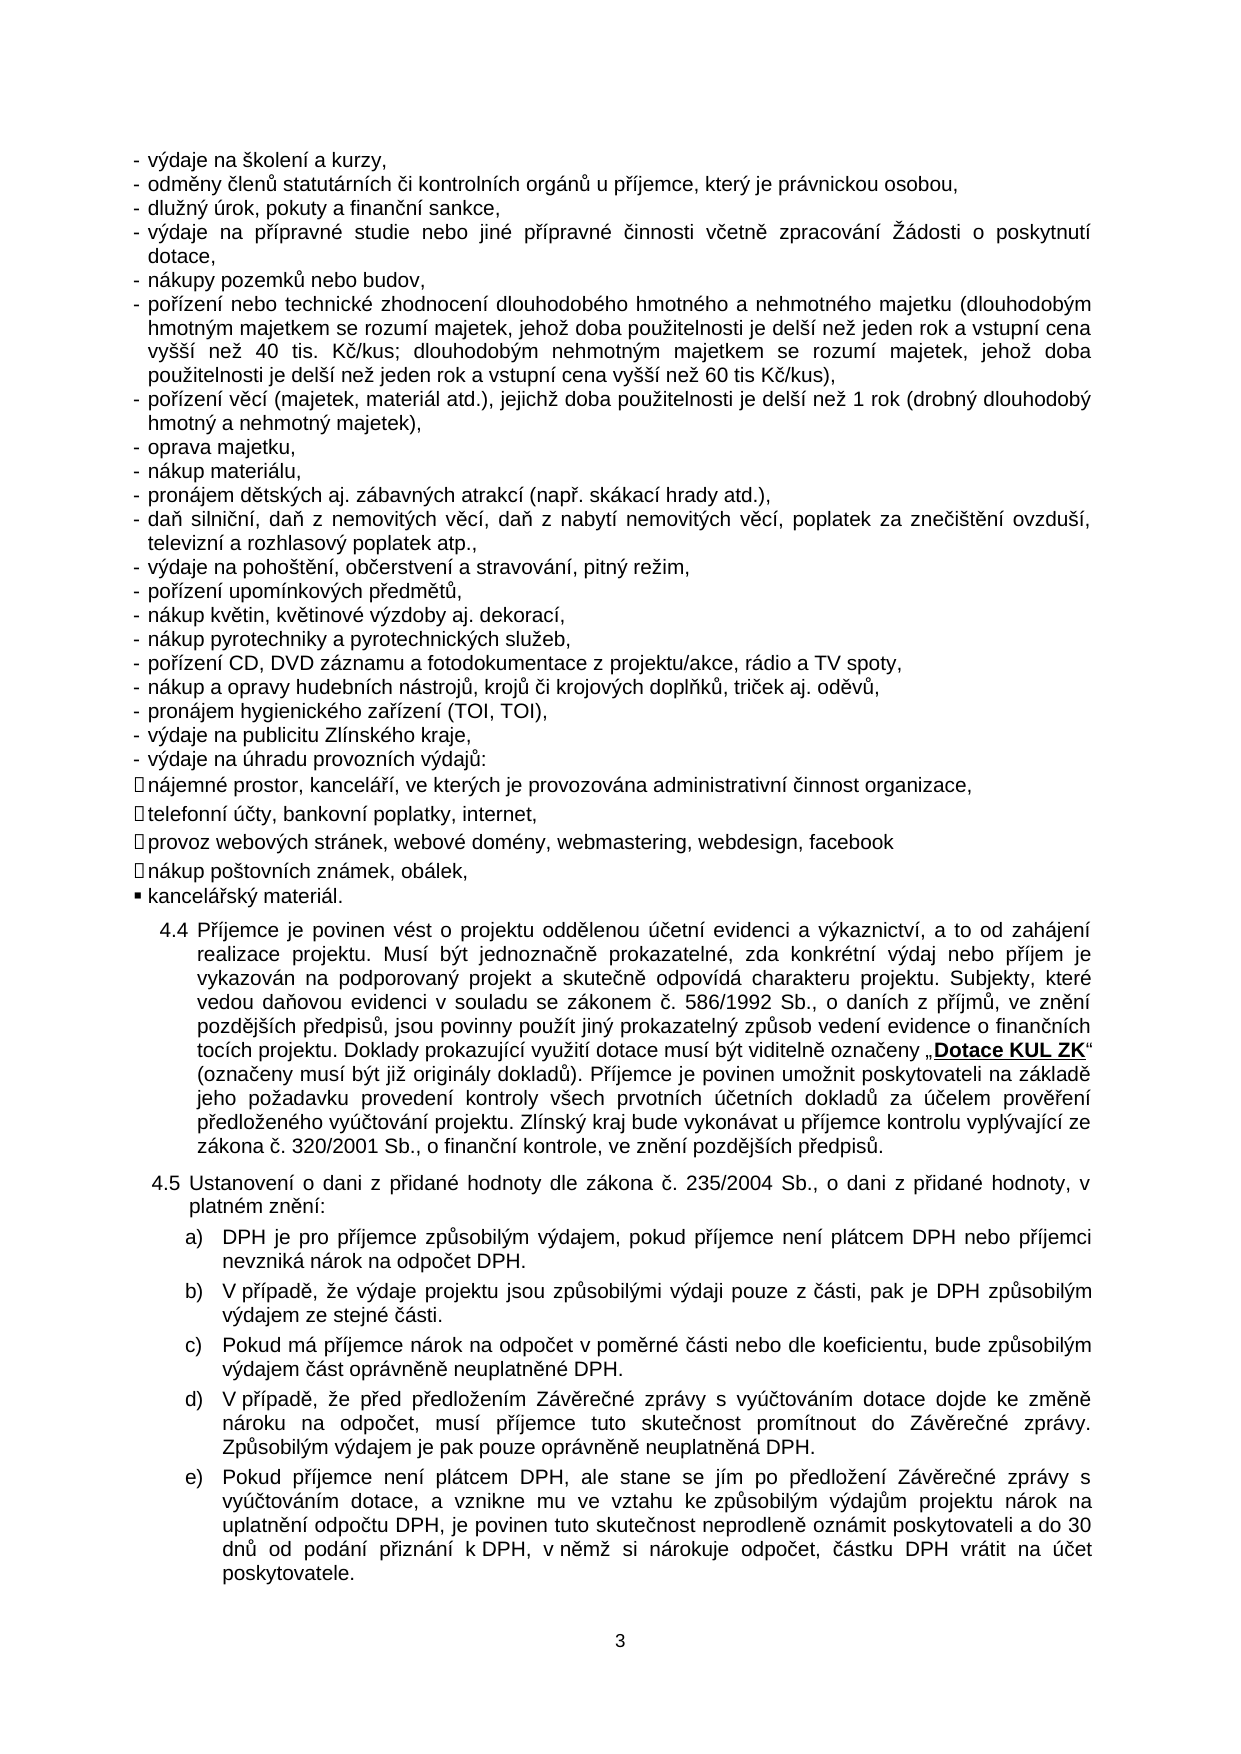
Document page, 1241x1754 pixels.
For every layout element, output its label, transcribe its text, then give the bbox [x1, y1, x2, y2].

text - nákup a opravy hudebních nástrojů, krojů či krojových doplňků, triček aj. oděvů, [133, 675, 1093, 699]
text - výdaje na publicitu Zlínského kraje, [133, 723, 1093, 747]
text e) Pokud příjemce není plátcem DPH, ale stane se jím po předložení Závěrečné zprávy s vyúčtováním dotace, a vznikne mu ve vztahu ke způsobilým výdajům projektu nárok na uplatnění odpočtu DPH, je povinen tuto skutečnost neprodleně oznámit poskytovateli a do 30 dnů od podání přiznání k DPH, v němž si nárokuje odpočet, částku DPH vrátit na účet poskytovatele. [185, 1465, 1093, 1585]
text - výdaje na školení a kurzy, [133, 148, 1093, 172]
text - odměny členů statutárních či kontrolních orgánů u příjemce, který je právnickou osobou, [133, 172, 1093, 196]
text - nákup pyrotechniky a pyrotechnických služeb, [133, 627, 1093, 651]
text - daň silniční, daň z nemovitých věcí, daň z nabytí nemovitých věcí, poplatek za znečištění ovzduší, televizní a rozhlasový poplatek atp., [133, 507, 1093, 555]
text  nájemné prostor, kanceláří, ve kterých je provozována administrativní činnost organizace, [133, 771, 1093, 799]
text d) V případě, že před předložením Závěrečné zprávy s vyúčtováním dotace dojde ke změně nároku na odpočet, musí příjemce tuto skutečnost promítnout do Závěrečné zprávy. Způsobilým výdajem je pak pouze oprávněně neuplatněná DPH. [185, 1387, 1093, 1459]
text - dlužný úrok, pokuty a finanční sankce, [133, 196, 1093, 219]
text - pořízení CD, DVD záznamu a fotodokumentace z projektu/akce, rádio a TV spoty, [133, 651, 1093, 675]
text - nákup květin, květinové výzdoby aj. dekorací, [133, 603, 1093, 627]
list kancelářský materiál. [133, 884, 1093, 908]
text  nákup poštovních známek, obálek, [133, 856, 1093, 884]
text - výdaje na přípravné studie nebo jiné přípravné činnosti včetně zpracování Žádosti o poskytnutí dotace, [133, 219, 1093, 267]
text - pronájem hygienického zařízení (TOI, TOI), [133, 699, 1093, 723]
text - pronájem dětských aj. zábavných atrakcí (např. skákací hrady atd.), [133, 483, 1093, 507]
text b) V případě, že výdaje projektu jsou způsobilými výdaji pouze z části, pak je DPH způsobilým výdajem ze stejné části. [185, 1279, 1093, 1327]
text - výdaje na pohoštění, občerstvení a stravování, pitný režim, [133, 555, 1093, 579]
text  telefonní účty, bankovní poplatky, internet, [133, 799, 1093, 827]
text - oprava majetku, [133, 435, 1093, 459]
text - pořízení upomínkových předmětů, [133, 579, 1093, 603]
text - nákup materiálu, [133, 459, 1093, 483]
text  provoz webových stránek, webové domény, webmastering, webdesign, facebook [133, 827, 1093, 856]
text a) DPH je pro příjemce způsobilým výdajem, pokud příjemce není plátcem DPH nebo příjemci nevzniká nárok na odpočet DPH. [185, 1224, 1093, 1272]
text - výdaje na úhradu provozních výdajů: [133, 747, 1093, 771]
text - nákupy pozemků nebo budov, [133, 267, 1093, 291]
text 4.5 Ustanovení o dani z přidané hodnoty dle zákona č. 235/2004 Sb., o dani z přidané hodnoty, v platném znění: [151, 1170, 1093, 1218]
text c) Pokud má příjemce nárok na odpočet v poměrné části nebo dle koeficientu, bude způsobilým výdajem část oprávněně neuplatněné DPH. [185, 1333, 1093, 1381]
text - pořízení věcí (majetek, materiál atd.), jejichž doba použitelnosti je delší než 1 rok (drobný dlouhodobý hmotný a nehmotný majetek), [133, 387, 1093, 435]
text 4.4 Příjemce je povinen vést o projektu oddělenou účetní evidenci a výkaznictví, a to od zahájení realizace projektu. Musí být jednoznačně prokazatelné, zda konkrétní výdaj nebo příjem je vykazován na podporovaný projekt a skutečně odpovídá charakteru projektu. Subjekty, které vedou daňovou evidenci v souladu se zákonem č. 586/1992 Sb., o daních z příjmů, ve znění pozdějších předpisů, jsou povinny použít jiný prokazatelný způsob vedení evidence o finančních tocích projektu. Doklady prokazující využití dotace musí být viditelně označeny „Dotace KUL ZK“ (označeny musí být již originály dokladů). Příjemce je povinen umožnit poskytovateli na základě jeho požadavku provedení kontroly všech prvotních účetních dokladů za účelem prověření předloženého vyúčtování projektu. Zlínský kraj bude vykonávat u příjemce kontrolu vyplývající ze zákona č. 320/2001 Sb., o finanční kontrole, ve znění pozdějších předpisů. [159, 918, 1093, 1158]
text - pořízení nebo technické zhodnocení dlouhodobého hmotného a nehmotného majetku (dlouhodobým hmotným majetkem se rozumí majetek, jehož doba použitelnosti je delší než jeden rok a vstupní cena vyšší než 40 tis. Kč/kus; dlouhodobým nehmotným majetkem se rozumí majetek, jehož doba použitelnosti je delší než jeden rok a vstupní cena vyšší než 60 tis Kč/kus), [133, 291, 1093, 387]
